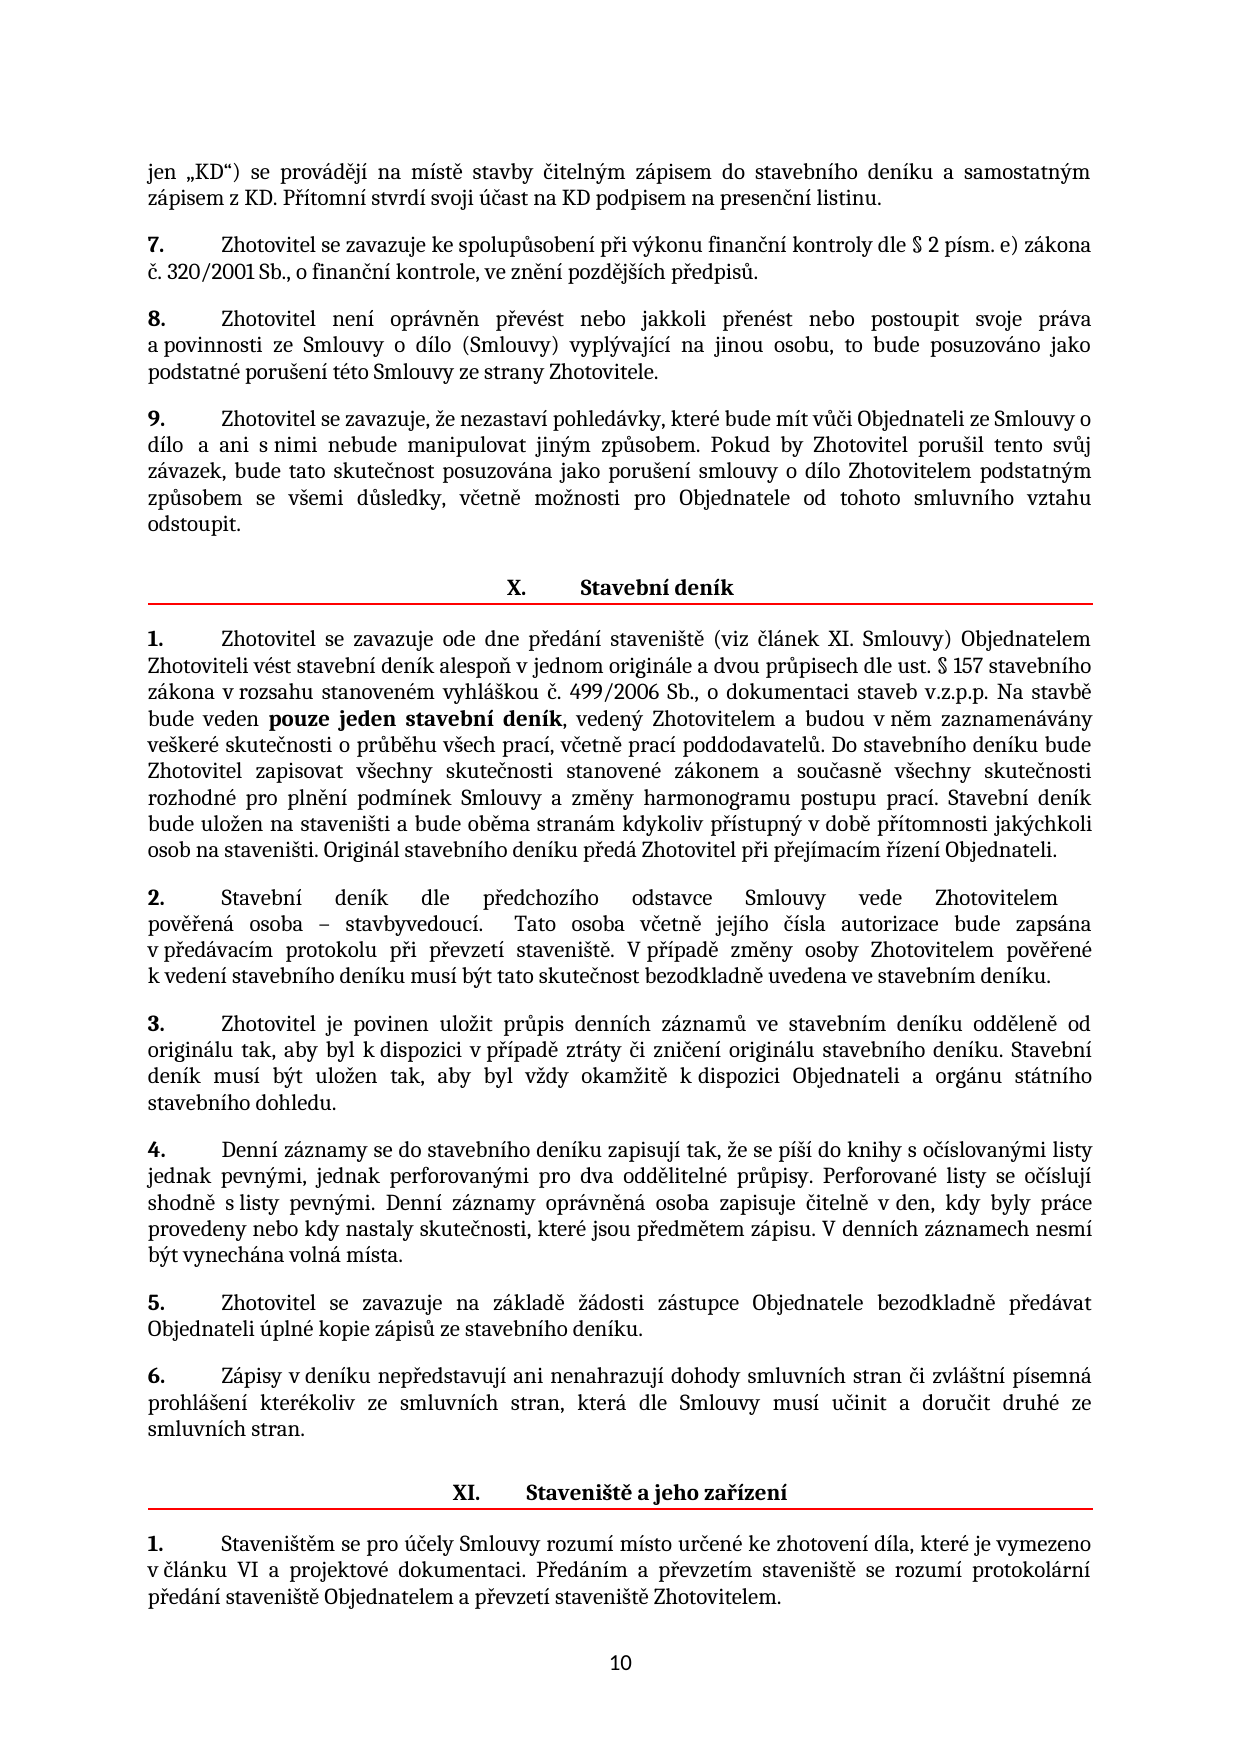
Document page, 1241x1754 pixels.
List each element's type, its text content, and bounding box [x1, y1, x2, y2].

subtitle Zhotovitel se zavazuje, že nezastaví pohledávky, které bude mít vůči Objednateli ze Smlouvy o dílo a ani s nimi nebude manipulovat jiným způsobem. Pokud by Zhotovitel porušil tento svůj závazek, bude tato skutečnost posuzována jako porušení smlouvy o dílo Zhotovitelem podstatným způsobem se všemi důsledky, včetně možnosti pro Objednatele od tohoto smluvního vztahu odstoupit. [148, 406, 1093, 537]
subtitle Stavební deník [148, 575, 1093, 603]
subtitle Stavební deník dle předchozího odstavce Smlouvy vede Zhotovitelem pověřená osoba – stavbyvedoucí. Tato osoba včetně jejího čísla autorizace bude zapsána v předávacím protokolu při převzetí staveniště. V případě změny osoby Zhotovitelem pověřené k vedení stavebního deníku musí být tato skutečnost bezodkladně uvedena ve stavebním deníku. [148, 884, 1093, 990]
subtitle Zhotovitel není oprávněn převést nebo jakkoli přenést nebo postoupit svoje práva a povinnosti ze Smlouvy o dílo (Smlouvy) vyplývající na jinou osobu, to bude posuzováno jako podstatné porušení této Smlouvy ze strany Zhotovitele. [148, 306, 1093, 385]
subtitle Zhotovitel se zavazuje ode dne předání staveniště (viz článek XI. Smlouvy) Objednatelem Zhotoviteli vést stavební deník alespoň v jednom originále a dvou průpisech dle ust. § 157 stavebního zákona v rozsahu stanoveném vyhláškou č. 499/2006 Sb., o dokumentaci staveb v.z.p.p. Na stavbě bude veden pouze jeden stavební deník, vedený Zhotovitelem a budou v něm zaznamenávány veškeré skutečnosti o průběhu všech prací, včetně prací poddodavatelů. Do stavebního deníku bude Zhotovitel zapisovat všechny skutečnosti stanovené zákonem a současně všechny skutečnosti rozhodné pro plnění podmínek Smlouvy a změny harmonogramu postupu prací. Stavební deník bude uložen na staveništi a bude oběma stranám kdykoliv přístupný v době přítomnosti jakýchkoli osob na staveništi. Originál stavebního deníku předá Zhotovitel při přejímacím řízení Objednateli. [148, 626, 1093, 863]
subtitle Zhotovitel se zavazuje na základě žádosti zástupce Objednatele bezodkladně předávat Objednateli úplné kopie zápisů ze stavebního deníku. [148, 1289, 1093, 1342]
subtitle Zhotovitel je povinen uložit průpis denních záznamů ve stavebním deníku odděleně od originálu tak, aby byl k dispozici v případě ztráty či zničení originálu stavebního deníku. Stavební deník musí být uložen tak, aby byl vždy okamžitě k dispozici Objednateli a orgánu státního stavebního dohledu. [148, 1011, 1093, 1116]
subtitle Zápisy v deníku nepředstavují ani nenahrazují dohody smluvních stran či zvláštní písemná prohlášení kterékoliv ze smluvních stran, která dle Smlouvy musí učinit a doručit druhé ze smluvních stran. [148, 1363, 1093, 1442]
subtitle Staveniště a jeho zařízení [148, 1479, 1093, 1508]
subtitle Zhotovitel se zavazuje ke spolupůsobení při výkonu finanční kontroly dle § 2 písm. e) zákona č. 320/2001 Sb., o finanční kontrole, ve znění pozdějších předpisů. [148, 232, 1093, 285]
subtitle Staveništěm se pro účely Smlouvy rozumí místo určené ke zhotovení díla, které je vymezeno v článku VI a projektové dokumentaci. Předáním a převzetím staveniště se rozumí protokolární předání staveniště Objednatelem a převzetí staveniště Zhotovitelem. [148, 1531, 1093, 1610]
subtitle Denní záznamy se do stavebního deníku zapisují tak, že se píší do knihy s očíslovanými listy jednak pevnými, jednak perforovanými pro dva oddělitelné průpisy. Perforované listy se očíslují shodně s listy pevnými. Denní záznamy oprávněná osoba zapisuje čitelně v den, kdy byly práce provedeny nebo kdy nastaly skutečnosti, které jsou předmětem zápisu. V denních záznamech nesmí být vynechána volná místa. [148, 1137, 1093, 1268]
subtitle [148, 159, 1093, 211]
